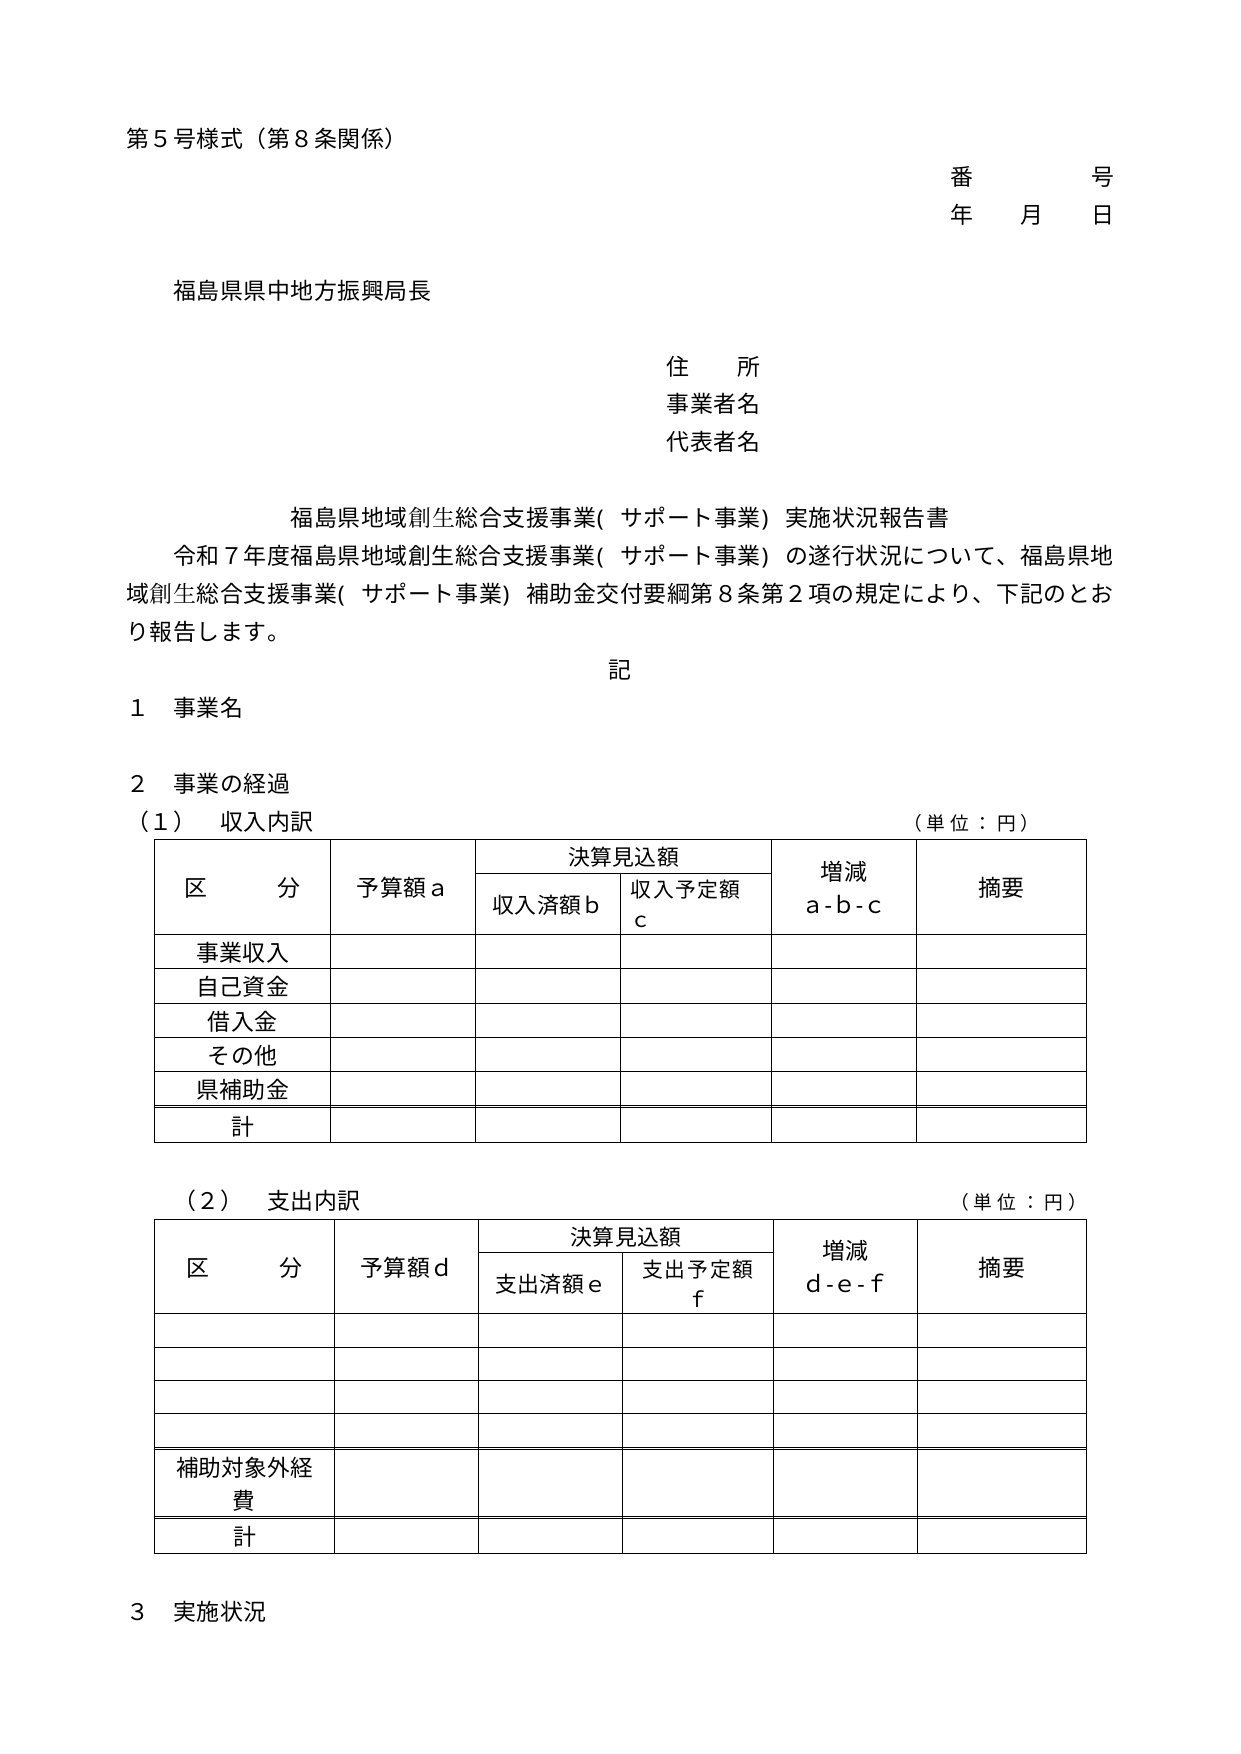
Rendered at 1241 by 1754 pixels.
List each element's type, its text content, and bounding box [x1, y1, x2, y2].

table_cell [479, 1519, 622, 1552]
table_cell [774, 1314, 917, 1347]
table_header 区 分 [155, 1220, 334, 1313]
table_cell [335, 1414, 478, 1447]
table_cell [623, 1381, 773, 1413]
table_cell [476, 1038, 620, 1071]
table_cell [479, 1381, 622, 1413]
table_cell [917, 1108, 1086, 1142]
table_cell [331, 969, 475, 1002]
table_cell [479, 1414, 622, 1447]
table_cell [917, 1004, 1086, 1037]
table_cell [479, 1450, 622, 1516]
table_cell [774, 1519, 917, 1552]
table_cell [331, 1004, 475, 1037]
table_cell [335, 1519, 478, 1552]
text 事業者名 [126, 384, 1114, 422]
table_cell [772, 1072, 916, 1105]
table_cell [918, 1519, 1086, 1552]
text １ 事業名 [126, 687, 1114, 725]
table_cell [772, 969, 916, 1002]
table_header 増減 ａ-ｂ-ｃ [772, 840, 916, 934]
table_cell [774, 1348, 917, 1380]
table_cell [772, 1108, 916, 1142]
table_cell [918, 1450, 1086, 1516]
table_cell [621, 1038, 771, 1071]
table_cell [621, 1072, 771, 1105]
table_cell [623, 1519, 773, 1552]
table_cell [918, 1348, 1086, 1380]
table_cell [772, 1004, 916, 1037]
table_cell [772, 1038, 916, 1071]
text 番 号 [126, 157, 1114, 194]
table_cell [335, 1348, 478, 1380]
table_cell [331, 935, 475, 968]
table_cell [621, 935, 771, 968]
table_header 摘要 [918, 1220, 1086, 1313]
table_cell [155, 1381, 334, 1413]
table_cell [331, 1038, 475, 1071]
text 年 月 日 [126, 194, 1114, 232]
table_cell [772, 935, 916, 968]
table_cell [476, 969, 620, 1002]
table_cell [621, 1108, 771, 1142]
table_header 予算額ｄ [335, 1220, 478, 1313]
table_header 区 分 [155, 840, 330, 934]
text 代表者名 [126, 422, 1114, 460]
table_cell その他 [155, 1038, 330, 1071]
table_header 決算見込額 [479, 1220, 773, 1252]
table_header 決算見込額 [476, 840, 771, 872]
table_header 予算額ａ [331, 840, 475, 934]
table_cell 事業収入 [155, 935, 330, 968]
text （１） 収入内訳 （単位：円） [126, 801, 1114, 839]
table_cell 支出済額ｅ [479, 1253, 622, 1313]
table_cell [476, 935, 620, 968]
table_cell [774, 1381, 917, 1413]
text 住 所 [126, 346, 1114, 384]
table_cell [331, 1072, 475, 1105]
table_cell [479, 1348, 622, 1380]
table_cell 自己資金 [155, 969, 330, 1002]
text 福島県県中地方振興局長 [126, 270, 1114, 308]
text 第５号様式（第８条関係） [126, 119, 1114, 157]
table_cell [917, 969, 1086, 1002]
text ２ 事業の経過 [126, 763, 1114, 801]
table_cell [918, 1414, 1086, 1447]
table_cell [335, 1381, 478, 1413]
table_header 増減 ｄ-ｅ-ｆ [774, 1220, 917, 1313]
text 令和７年度福島県地域創生総合支援事業(サポート事業)の遂行状況について、福島県地域創生総合支援事業(サポート事業)補助金交付要綱第８条第２項の規定により、下記のとおり報告します。 [126, 536, 1114, 649]
table_cell [331, 1108, 475, 1142]
table_cell [623, 1348, 773, 1380]
table_cell [774, 1414, 917, 1447]
table_cell [917, 1072, 1086, 1105]
table_cell [774, 1450, 917, 1516]
table_cell [155, 1348, 334, 1380]
table_cell [918, 1314, 1086, 1347]
table_cell [623, 1450, 773, 1516]
table_cell [476, 1108, 620, 1142]
table_cell 借入金 [155, 1004, 330, 1037]
table_cell 支出予定額ｆ [623, 1253, 773, 1313]
text ３ 実施状況 [126, 1591, 1114, 1629]
table_cell 収入済額ｂ [476, 874, 620, 934]
table_cell [476, 1004, 620, 1037]
table_cell [476, 1072, 620, 1105]
text 福島県地域創生総合支援事業(サポート事業)実施状況報告書 [126, 498, 1114, 536]
table_cell 計 [155, 1519, 334, 1552]
table_cell [917, 935, 1086, 968]
table_cell [621, 969, 771, 1002]
table_cell [335, 1314, 478, 1347]
table_cell [621, 1004, 771, 1037]
table_cell [155, 1314, 334, 1347]
text （２） 支出内訳 （単位：円） [126, 1181, 1114, 1218]
table_cell 県補助金 [155, 1072, 330, 1105]
table_cell [918, 1381, 1086, 1413]
table_cell 収入予定額ｃ [621, 874, 771, 934]
table_cell [917, 1038, 1086, 1071]
table_cell [623, 1314, 773, 1347]
table_header 摘要 [917, 840, 1086, 934]
table_cell [335, 1450, 478, 1516]
table_cell [623, 1414, 773, 1447]
table_cell [155, 1414, 334, 1447]
table_cell 計 [155, 1108, 330, 1142]
table_cell 補助対象外経費 [155, 1450, 334, 1516]
table_cell [479, 1314, 622, 1347]
text 記 [126, 649, 1114, 687]
